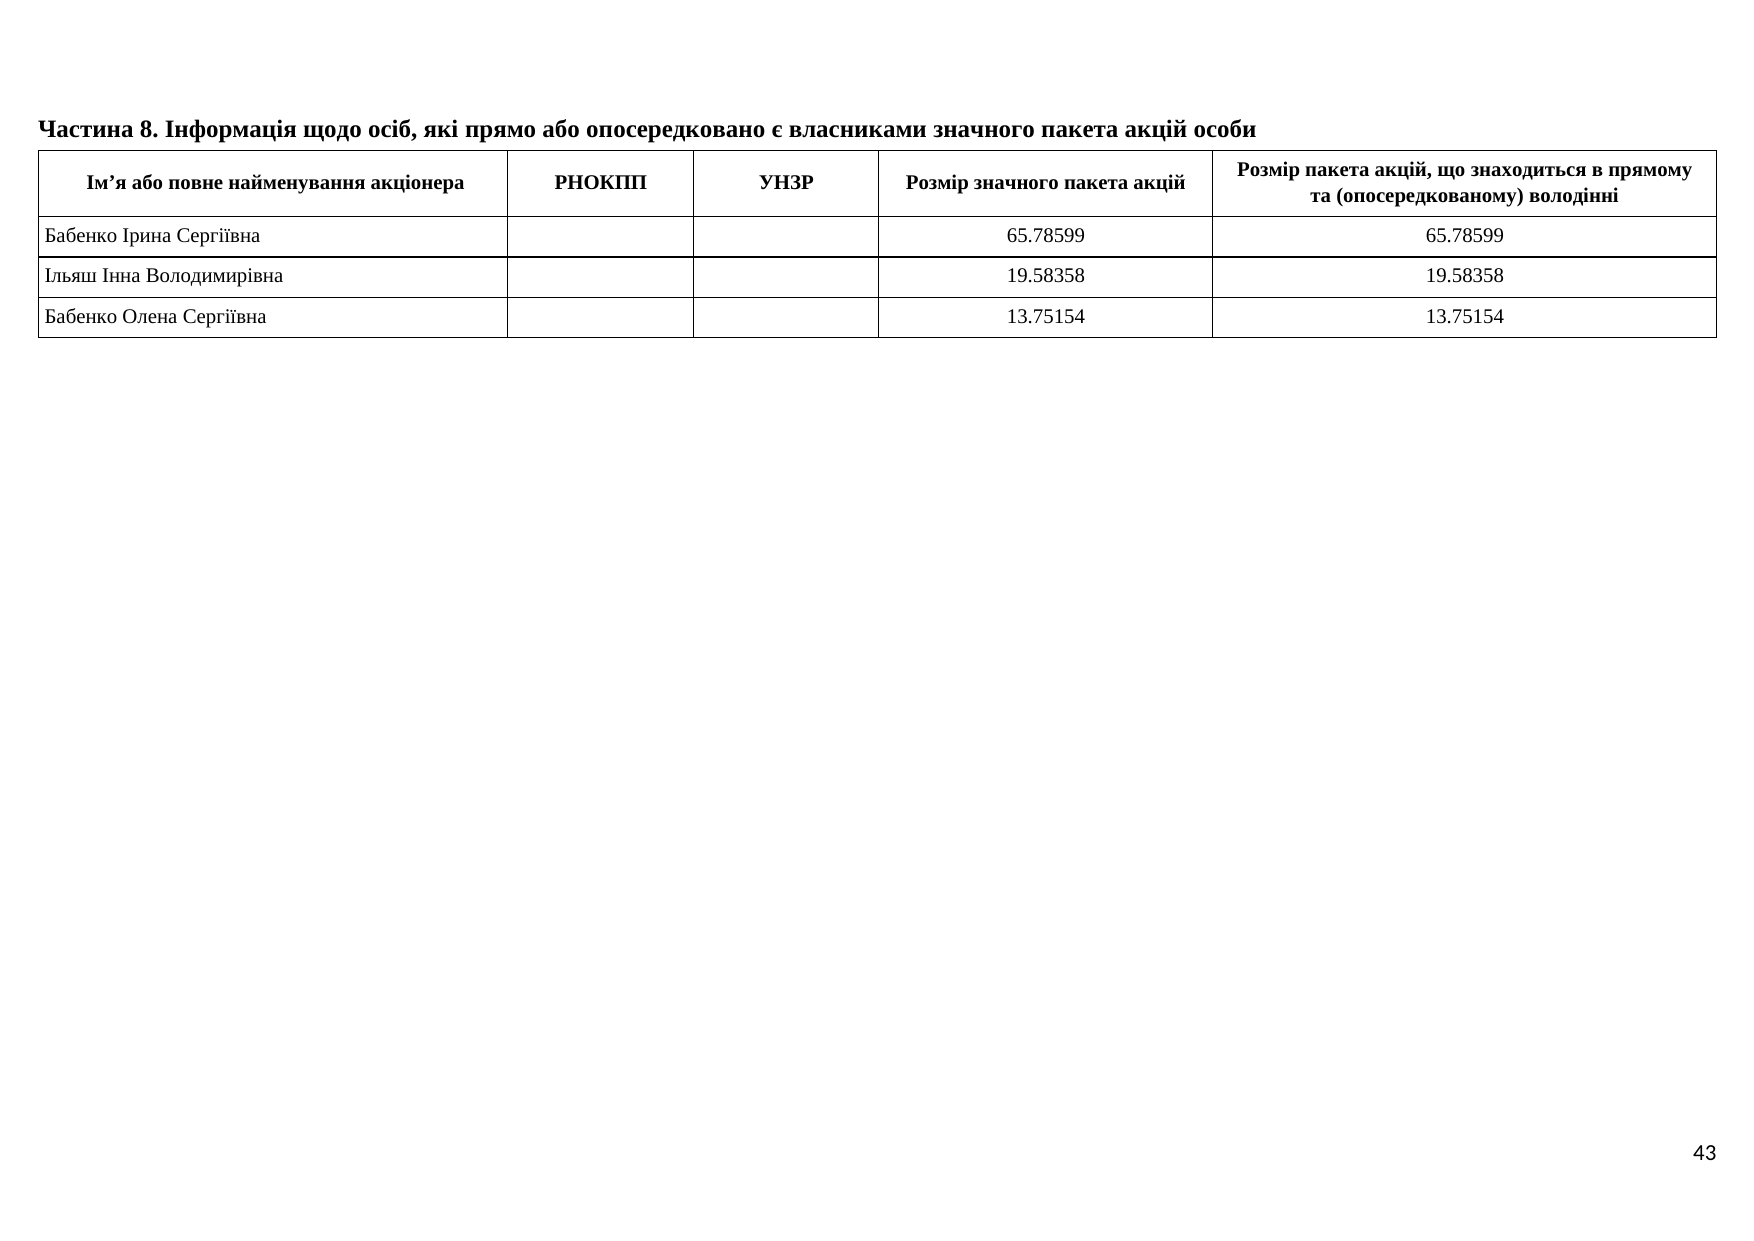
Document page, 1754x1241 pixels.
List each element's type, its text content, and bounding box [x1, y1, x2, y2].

table_cell [694, 298, 878, 337]
table_header УНЗР [694, 151, 878, 216]
table_cell Ільяш Інна Володимирівна [39, 258, 507, 297]
table_cell Бабенко Ірина Сергіївна [39, 217, 507, 256]
table_cell [694, 217, 878, 256]
text Частина 8. Інформація щодо осіб, які прямо або опосередковано є власниками значного пакета акцій особи [38, 114, 1716, 142]
table_header Ім’я або повне найменування акціонера [39, 151, 507, 216]
table_cell 13.75154 [879, 298, 1212, 337]
table_cell 13.75154 [1213, 298, 1716, 337]
table_cell 19.58358 [879, 258, 1212, 297]
table_cell 65.78599 [879, 217, 1212, 256]
table_cell [508, 217, 693, 256]
table_header РНОКПП [508, 151, 693, 216]
table_header Розмір пакета акцій, що знаходиться в прямому та (опосередкованому) володінні [1213, 151, 1716, 216]
table_cell [508, 258, 693, 297]
table_cell [694, 258, 878, 297]
table_cell 65.78599 [1213, 217, 1716, 256]
table_header Розмір значного пакета акцій [879, 151, 1212, 216]
table_cell 19.58358 [1213, 258, 1716, 297]
table_cell Бабенко Олена Сергіївна [39, 298, 507, 337]
table_cell [508, 298, 693, 337]
